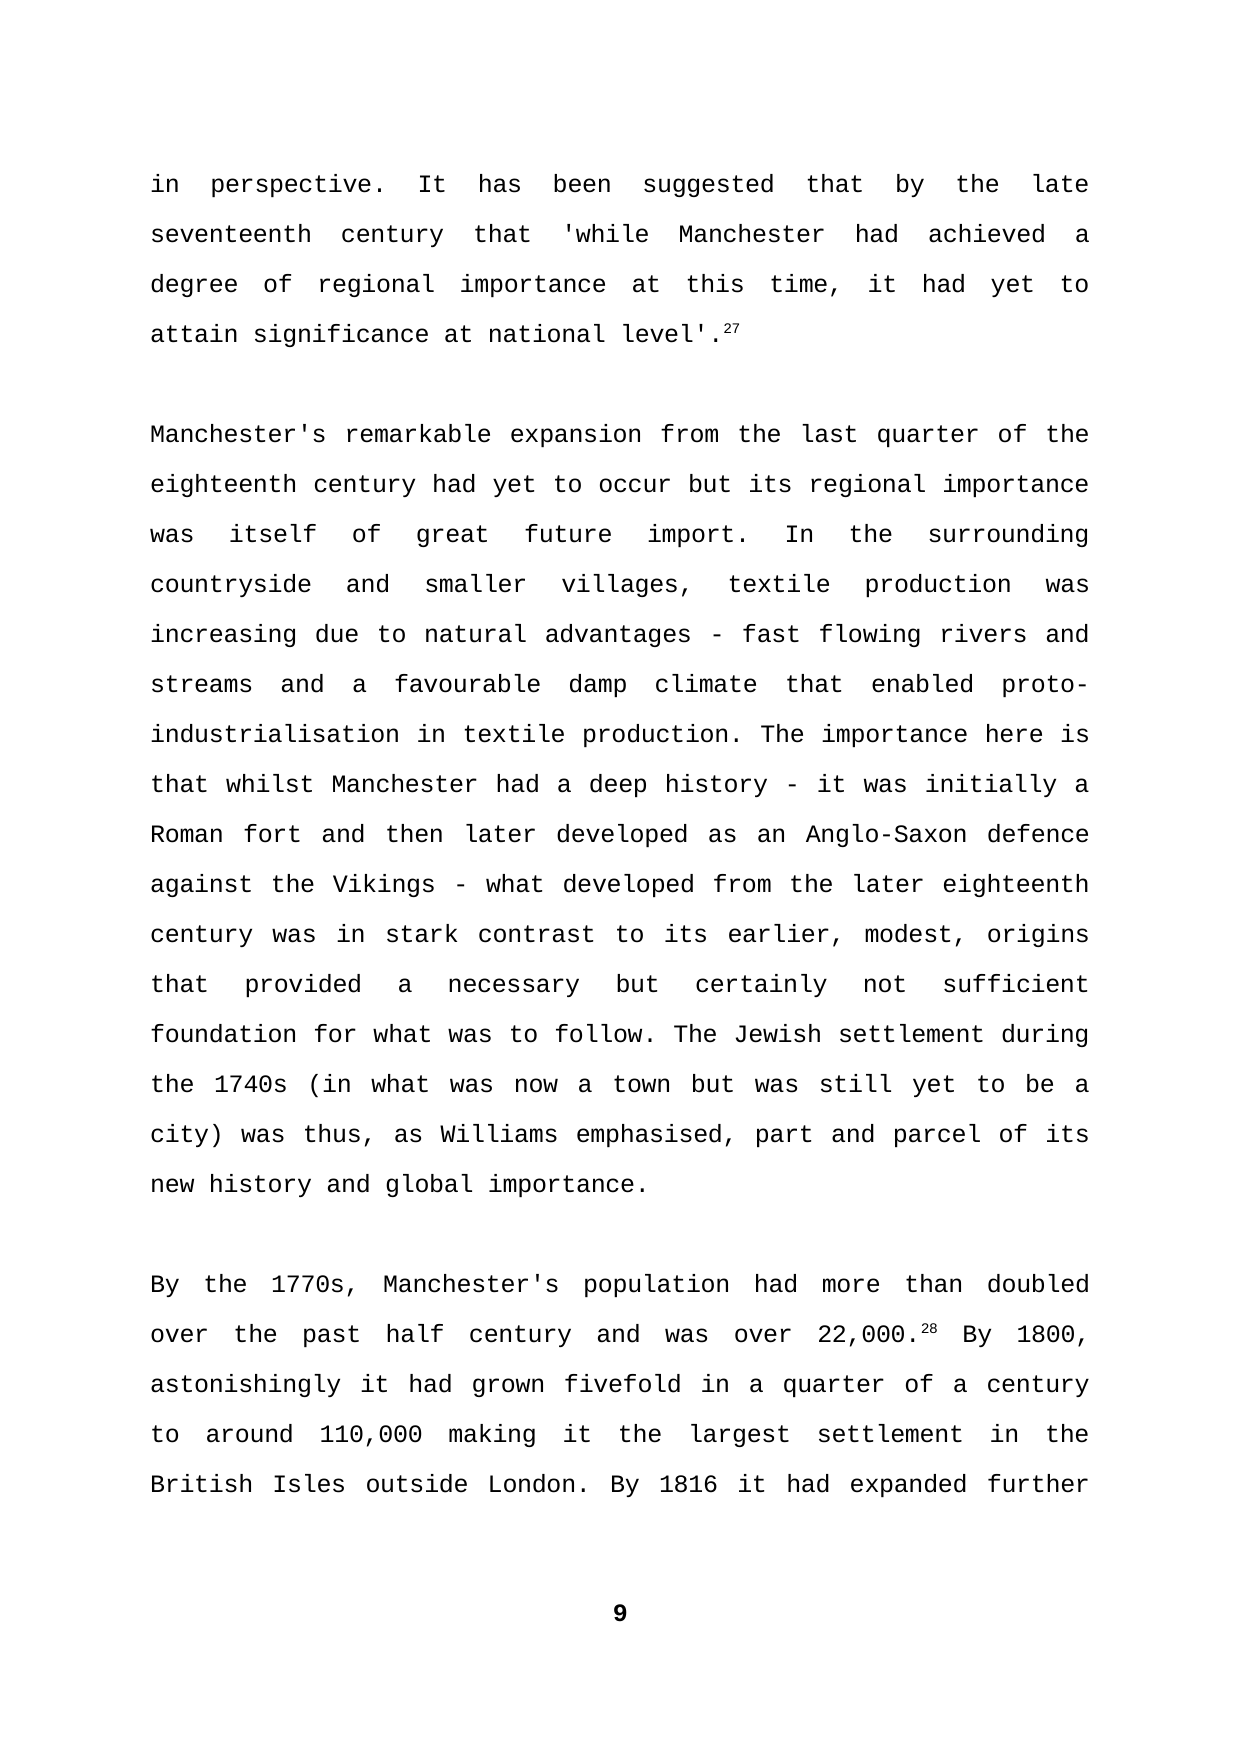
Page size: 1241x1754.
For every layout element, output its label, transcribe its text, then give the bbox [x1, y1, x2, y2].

text Manchester's remarkable expansion from the last quarter of the eighteenth century had yet to occur but its regional importance was itself of great future import. In the surrounding countryside and smaller villages, textile production was increasing due to natural advantages - fast flowing rivers and streams and a favourable damp climate that enabled proto-industrialisation in textile production. The importance here is that whilst Manchester had a deep history - it was initially a Roman fort and then later developed as an Anglo-Saxon defence against the Vikings - what developed from the later eighteenth century was in stark contrast to its earlier, modest, origins that provided a necessary but certainly not sufficient foundation for what was to follow. The Jewish settlement during the 1740s (in what was now a town but was still yet to be a city) was thus, as Williams emphasised, part and parcel of its new history and global importance. [150, 400, 1090, 1200]
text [150, 1250, 1090, 1500]
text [150, 150, 1090, 350]
